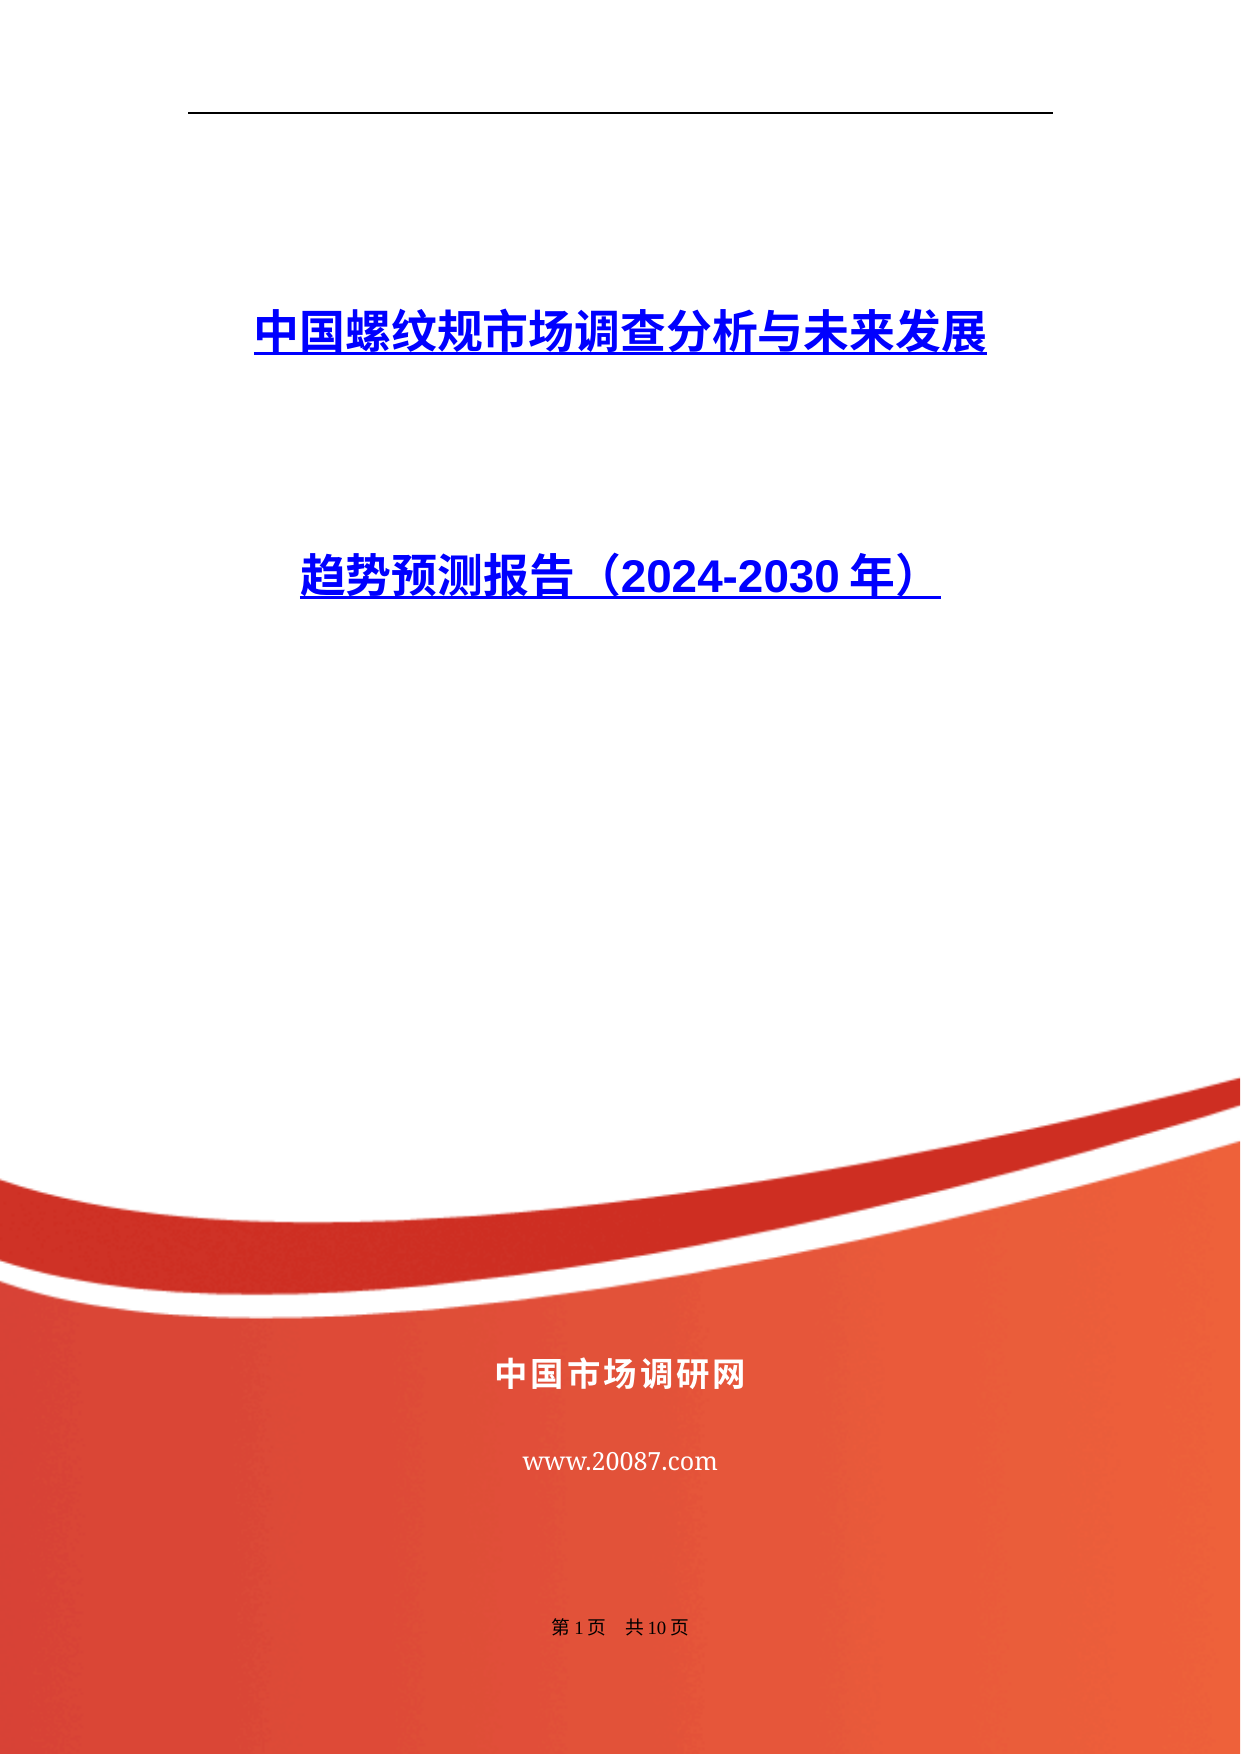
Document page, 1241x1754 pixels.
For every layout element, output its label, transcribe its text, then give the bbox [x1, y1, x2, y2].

text www.20087.com [187, 1428, 1053, 1493]
subtitle 中国市场调研网 [187, 1339, 1053, 1404]
picture [0, 1006, 1241, 1754]
table_header 中国螺纹规市场调查分析与未来发展趋势预测报告（2024-2030年） [188, 207, 1053, 773]
